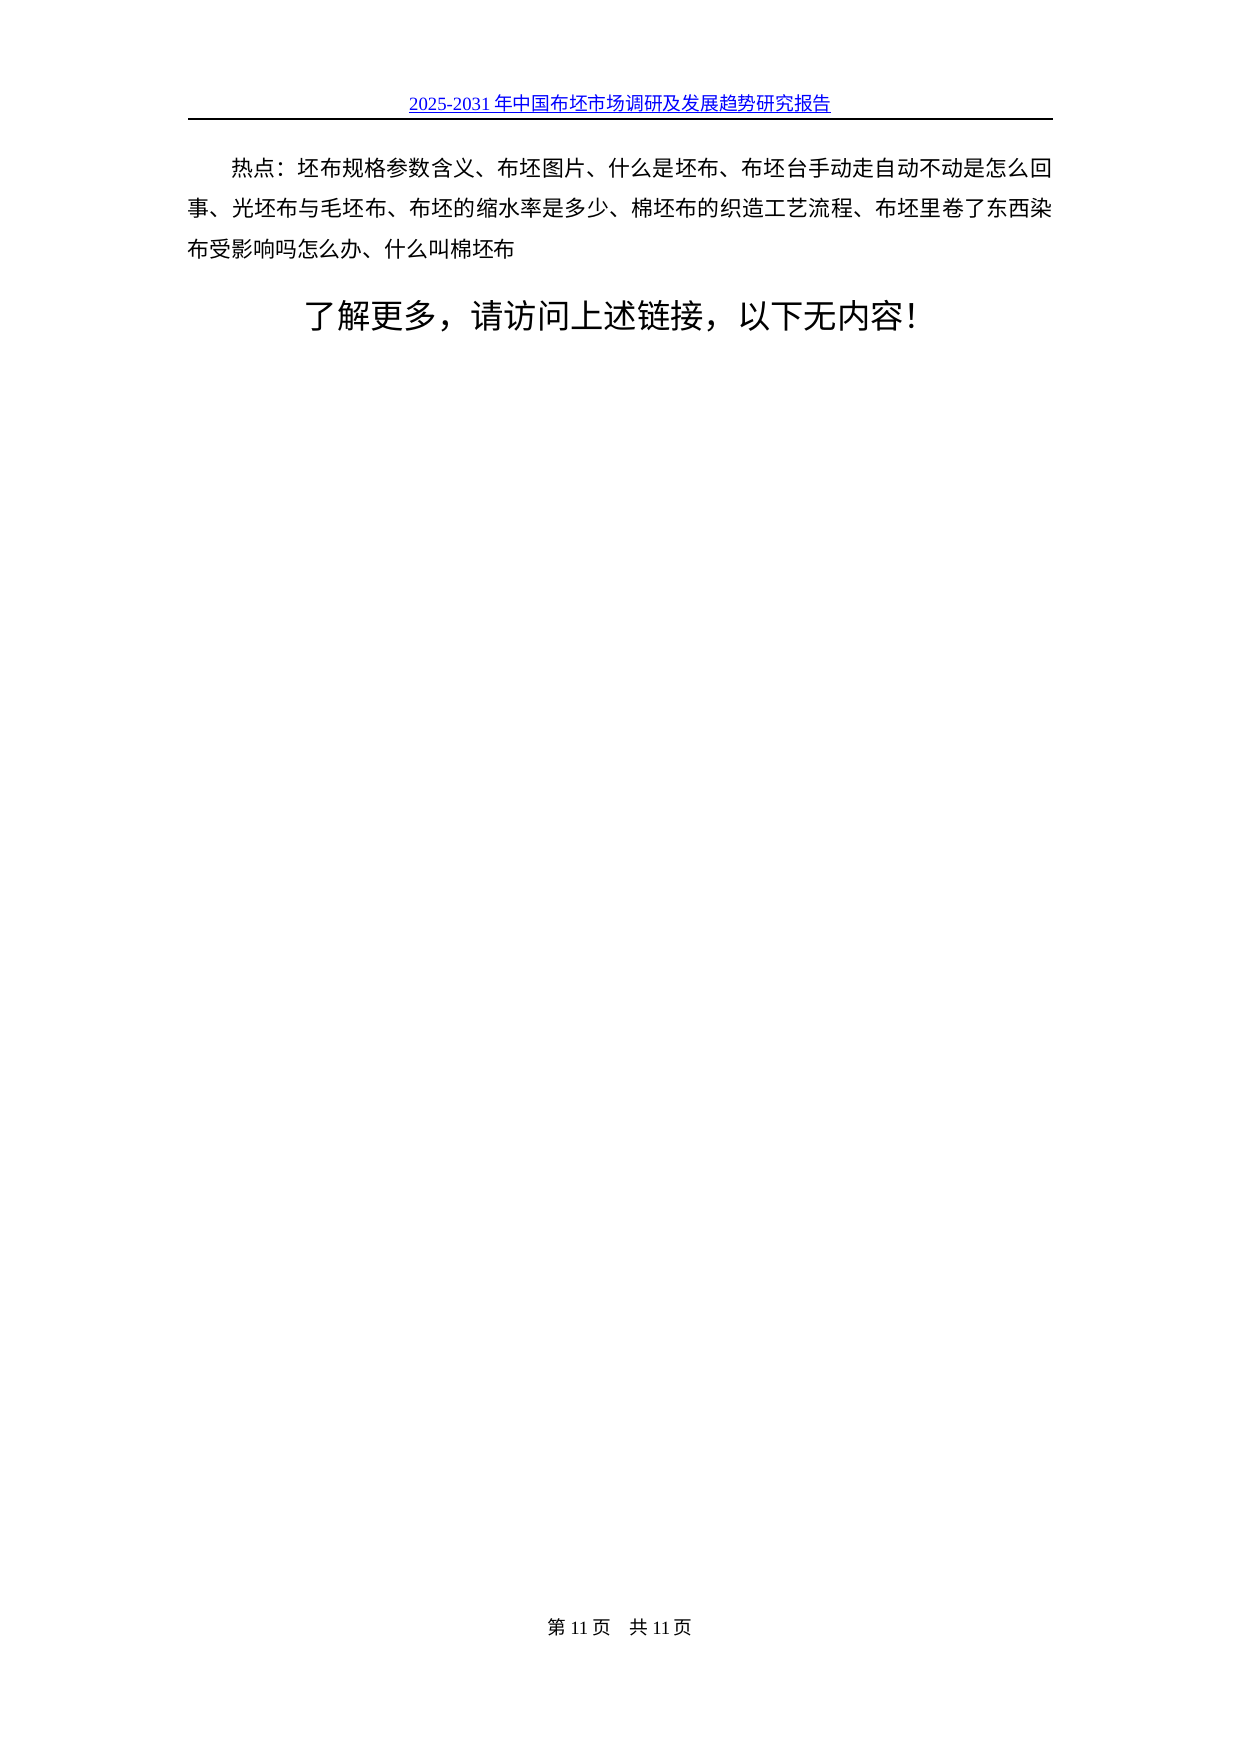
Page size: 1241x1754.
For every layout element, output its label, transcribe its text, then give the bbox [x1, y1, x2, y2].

title 了解更多，请访问上述链接，以下无内容！ [187, 282, 1053, 347]
text 热点：坯布规格参数含义、布坯图片、什么是坯布、布坯台手动走自动不动是怎么回事、光坯布与毛坯布、布坯的缩水率是多少、棉坯布的织造工艺流程、布坯里卷了东西染布受影响吗怎么办、什么叫棉坯布 [187, 150, 1053, 264]
